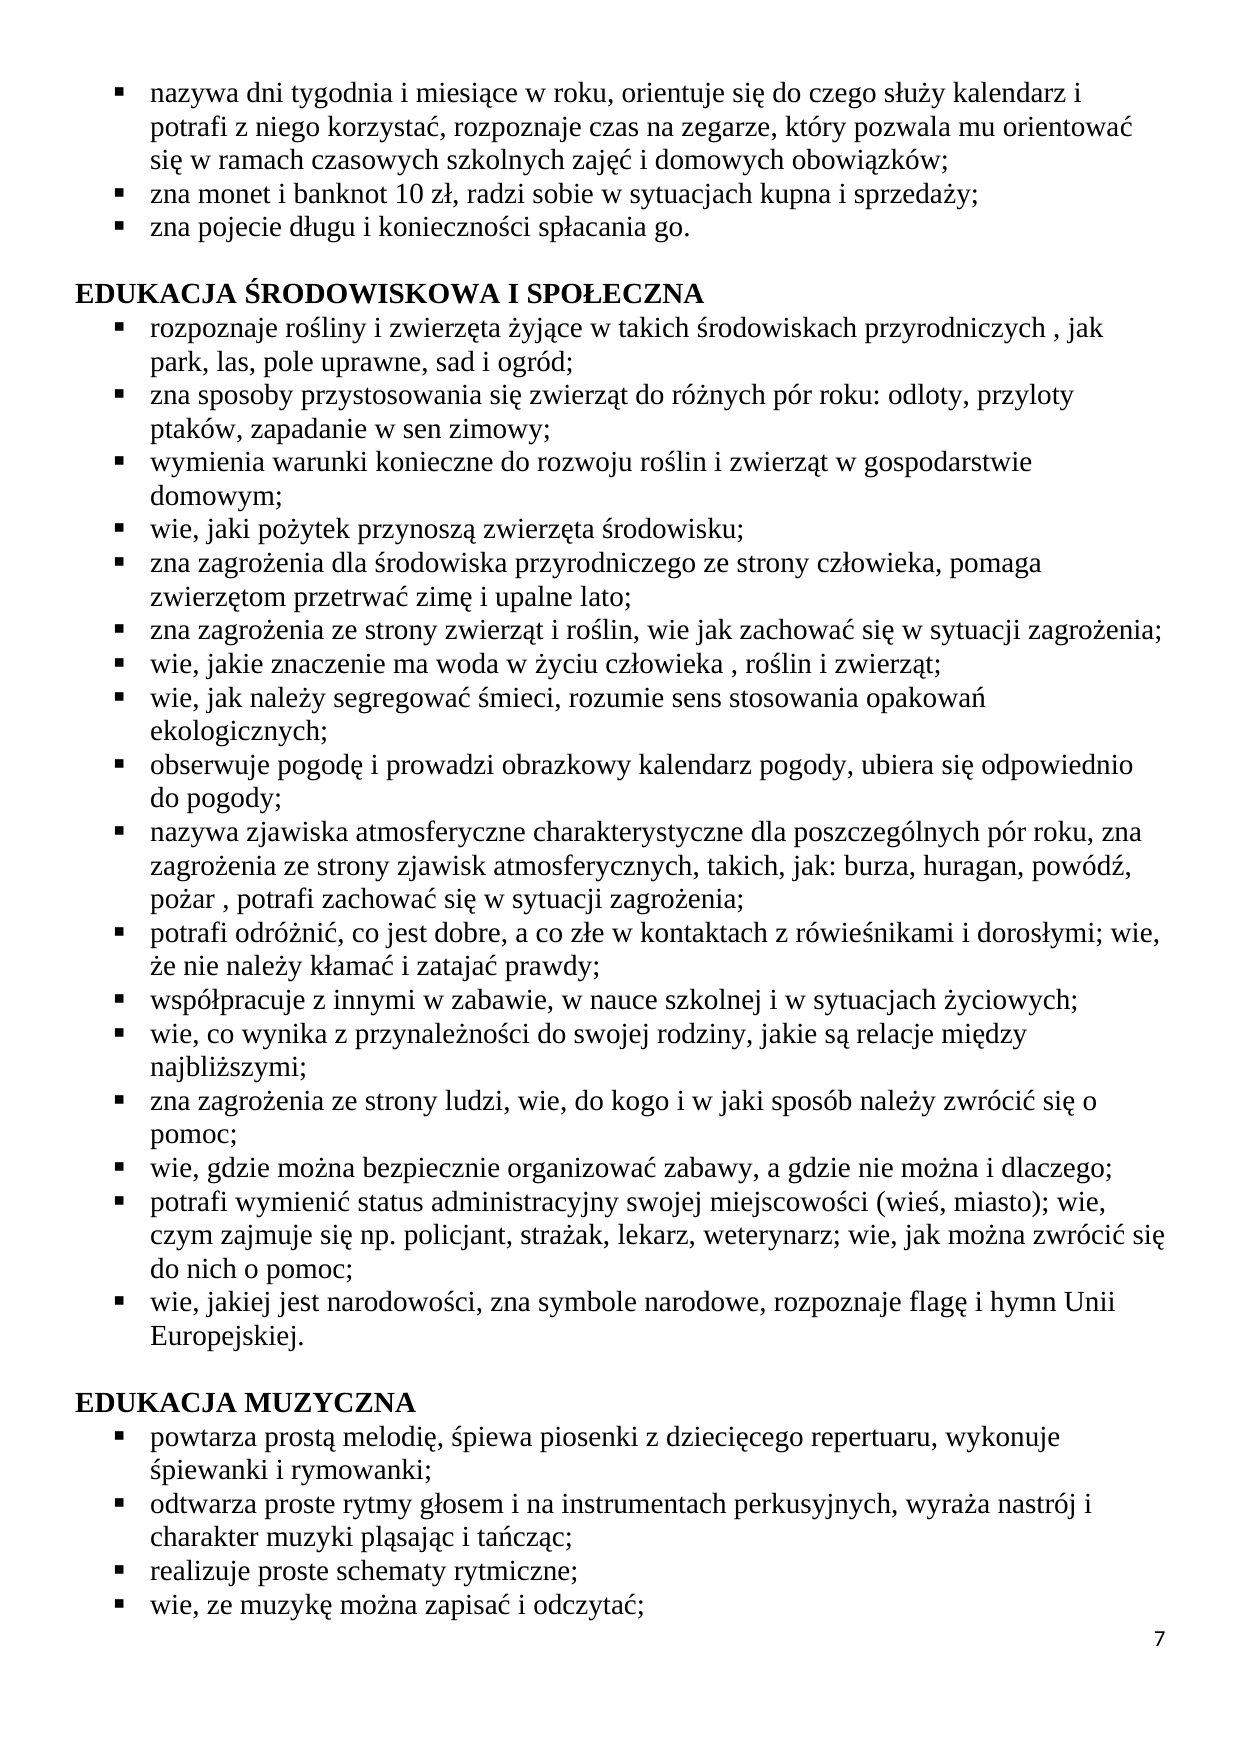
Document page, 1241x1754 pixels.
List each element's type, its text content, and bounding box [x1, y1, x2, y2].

list zna zagrożenia ze strony zwierząt i roślin, wie jak zachować się w sytuacji zagrożenia; [112, 612, 1165, 646]
list powtarza prostą melodię, śpiewa piosenki z dziecięcego repertuaru, wykonuje śpiewanki i rymowanki; [112, 1419, 1165, 1486]
text EDUKACJA MUZYCZNA [75, 1385, 1165, 1419]
list wie, jaki pożytek przynoszą zwierzęta środowisku; [112, 512, 1165, 545]
list zna zagrożenia dla środowiska przyrodniczego ze strony człowieka, pomaga zwierzętom przetrwać zimę i upalne lato; [112, 545, 1165, 612]
text EDUKACJA ŚRODOWISKOWA I SPOŁECZNA [75, 277, 1165, 310]
list wie, gdzie można bezpiecznie organizować zabawy, a gdzie nie można i dlaczego; [112, 1150, 1165, 1184]
list zna zagrożenia ze strony ludzi, wie, do kogo i w jaki sposób należy zwrócić się o pomoc; [112, 1083, 1165, 1150]
list wie, jak należy segregować śmieci, rozumie sens stosowania opakowań ekologicznych; [112, 680, 1165, 747]
list odtwarza proste rytmy głosem i na instrumentach perkusyjnych, wyraża nastrój i charakter muzyki pląsając i tańcząc; [112, 1486, 1165, 1553]
list potrafi odróżnić, co jest dobre, a co złe w kontaktach z rówieśnikami i dorosłymi; wie, że nie należy kłamać i zatajać prawdy; [112, 915, 1165, 982]
list współpracuje z innymi w zabawie, w nauce szkolnej i w sytuacjach życiowych; [112, 982, 1165, 1016]
list wie, jakiej jest narodowości, zna symbole narodowe, rozpoznaje flagę i hymn Unii Europejskiej. [112, 1284, 1165, 1352]
list potrafi wymienić status administracyjny swojej miejscowości (wieś, miasto); wie, czym zajmuje się np. policjant, strażak, lekarz, weterynarz; wie, jak można zwrócić się do nich o pomoc; [112, 1184, 1165, 1284]
list realizuje proste schematy rytmiczne; [112, 1553, 1165, 1587]
list nazywa zjawiska atmosferyczne charakterystyczne dla poszczególnych pór roku, zna zagrożenia ze strony zjawisk atmosferycznych, takich, jak: burza, huragan, powódź, pożar , potrafi zachować się w sytuacji zagrożenia; [112, 814, 1165, 915]
list obserwuje pogodę i prowadzi obrazkowy kalendarz pogody, ubiera się odpowiednio do pogody; [112, 747, 1165, 814]
list wie, co wynika z przynależności do swojej rodziny, jakie są relacje między najbliższymi; [112, 1016, 1165, 1083]
list zna pojecie długu i konieczności spłacania go. [112, 209, 1165, 243]
list nazywa dni tygodnia i miesiące w roku, orientuje się do czego służy kalendarz i potrafi z niego korzystać, rozpoznaje czas na zegarze, który pozwala mu orientować się w ramach czasowych szkolnych zajęć i domowych obowiązków; [112, 75, 1165, 176]
list rozpoznaje rośliny i zwierzęta żyjące w takich środowiskach przyrodniczych , jak park, las, pole uprawne, sad i ogród; [112, 310, 1165, 377]
list wie, jakie znaczenie ma woda w życiu człowieka , roślin i zwierząt; [112, 646, 1165, 680]
list zna sposoby przystosowania się zwierząt do różnych pór roku: odloty, przyloty ptaków, zapadanie w sen zimowy; [112, 377, 1165, 444]
list wymienia warunki konieczne do rozwoju roślin i zwierząt w gospodarstwie domowym; [112, 444, 1165, 512]
list wie, ze muzykę można zapisać i odczytać; [112, 1587, 1165, 1620]
list zna monet i banknot 10 zł, radzi sobie w sytuacjach kupna i sprzedaży; [112, 176, 1165, 209]
